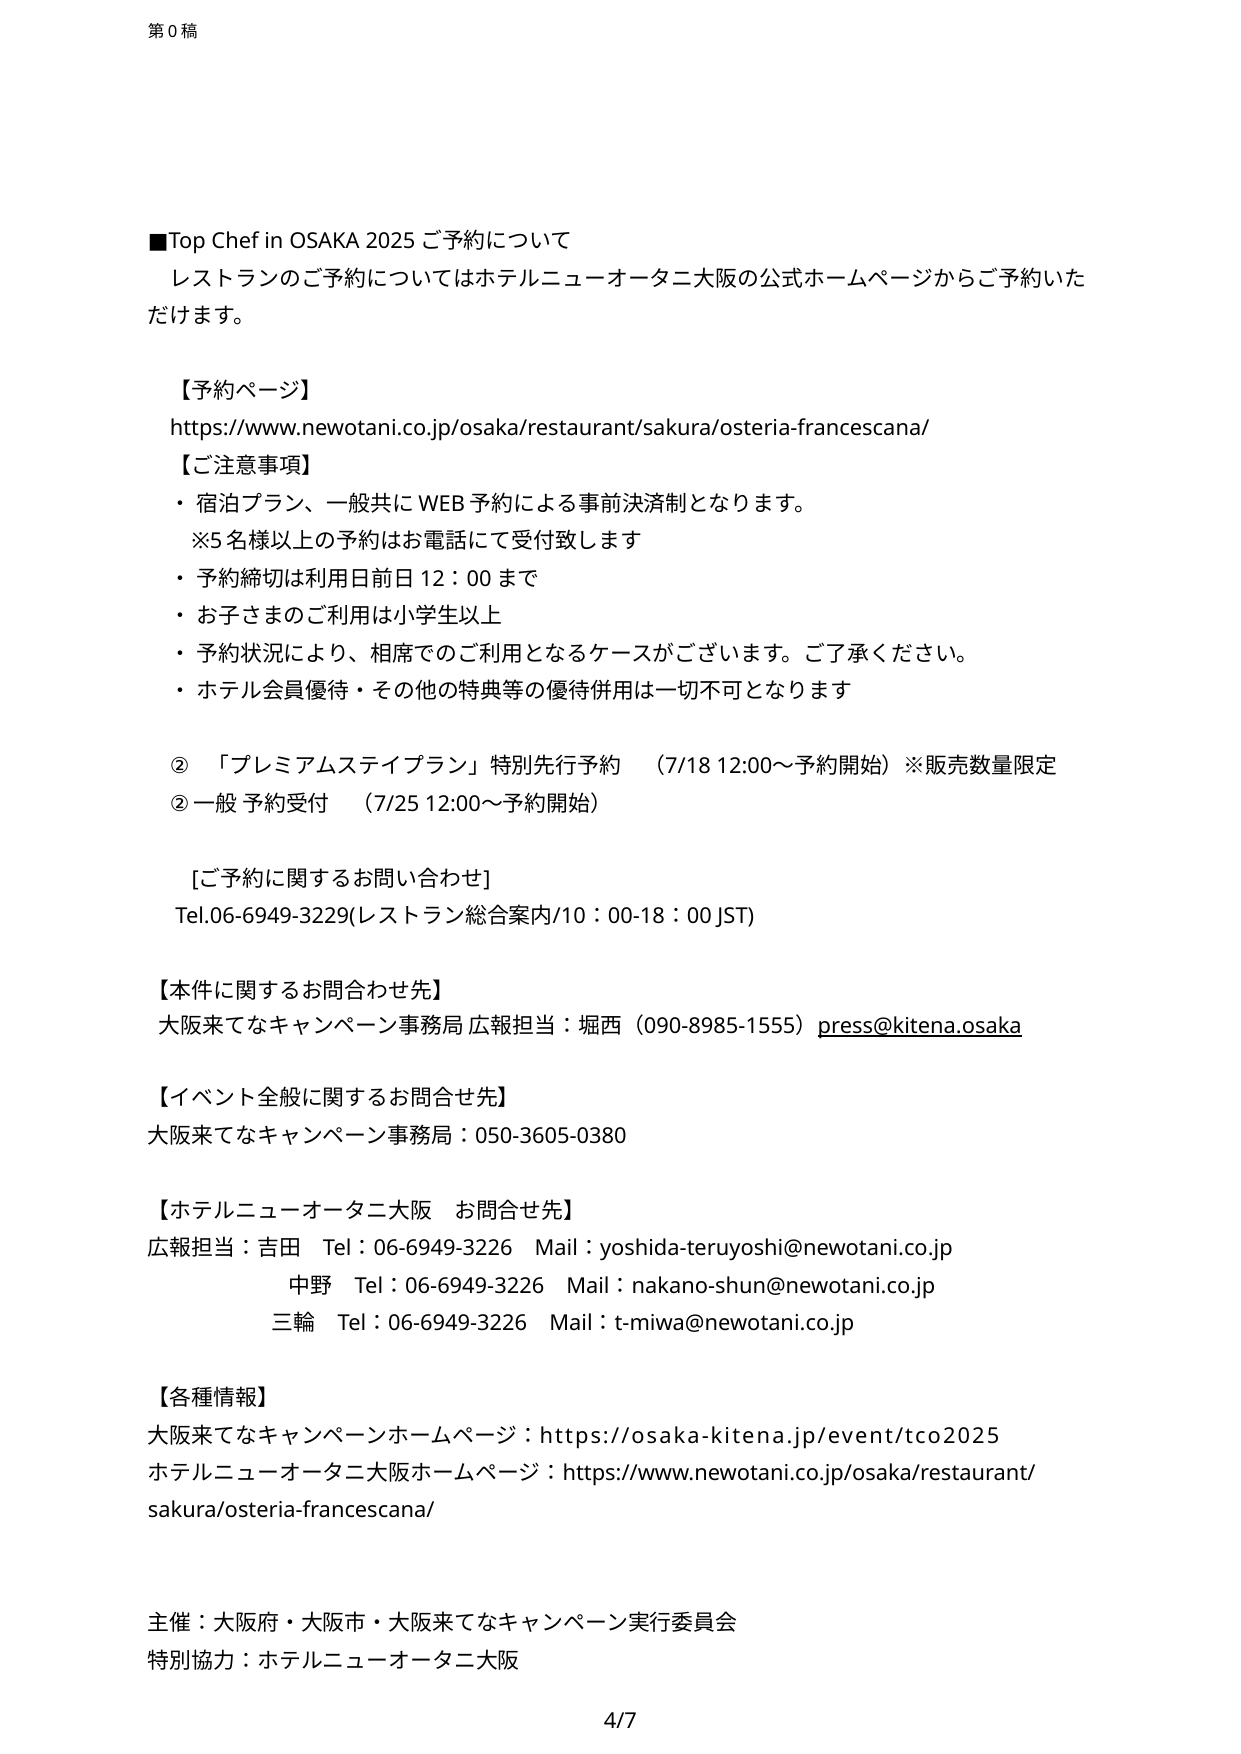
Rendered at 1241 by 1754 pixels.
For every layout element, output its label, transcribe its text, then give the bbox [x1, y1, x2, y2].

text 大阪来てなキャンペーン事務局 広報担当：堀西（090-8985-1555）press@kitena.osaka [148, 1008, 1092, 1040]
text ・ ホテル会員優待・その他の特典等の優待併用は一切不可となります [148, 671, 1092, 708]
text ・ 予約締切は利用日前日12：00まで [148, 558, 1092, 596]
text 【本件に関するお問合わせ先】 [148, 971, 1092, 1008]
text ・ 予約状況により、相席でのご利用となるケースがございます。ご了承ください。 [148, 633, 1092, 671]
text 広報担当：吉田 Tel：06-6949-3226 Mail：yoshida-teruyoshi@newotani.co.jp [148, 1227, 1092, 1265]
text ■Top Chef in OSAKA 2025ご予約について [148, 221, 1092, 258]
text 【各種情報】 [148, 1377, 1092, 1415]
text 大阪来てなキャンペーン事務局：050-3605-0380 [148, 1115, 1092, 1152]
text [ご予約に関するお問い合わせ] [148, 858, 1092, 896]
text https://www.newotani.co.jp/osaka/restaurant/sakura/osteria-francescana/ [148, 408, 1092, 446]
text 【予約ページ】 [148, 371, 1092, 408]
text ・ お子さまのご利用は小学生以上 [148, 596, 1092, 633]
text 主催：大阪府・大阪市・大阪来てなキャンペーン実行委員会 [148, 1602, 1092, 1640]
text ・ 宿泊プラン、一般共にWEB予約による事前決済制となります。 [148, 483, 1092, 521]
text ホテルニューオータニ大阪ホームページ：https://www.newotani.co.jp/osaka/restaurant/sakura/osteria-francescana/ [148, 1452, 1092, 1527]
list 「プレミアムステイプラン」特別先行予約 （7/18 12:00～予約開始）※販売数量限定 [169, 746, 1092, 783]
text 特別協力：ホテルニューオータニ大阪 [148, 1640, 1092, 1677]
text Tel.06-6949-3229(レストラン総合案内/10：00-18：00 JST) [148, 896, 1092, 933]
text 中野 Tel：06-6949-3226 Mail：nakano-shun@newotani.co.jp [148, 1265, 1092, 1302]
text ※5名様以上の予約はお電話にて受付致します [148, 521, 1092, 558]
text 三輪 Tel：06-6949-3226 Mail：t-miwa@newotani.co.jp [148, 1302, 1092, 1340]
text 【ホテルニューオータニ大阪 お問合せ先】 [148, 1190, 1092, 1227]
text レストランのご予約についてはホテルニューオータニ大阪の公式ホームページからご予約いただけます。 [148, 258, 1092, 333]
text 大阪来てなキャンペーンホームページ：https://osaka-kitena.jp/event/tco2025 [148, 1415, 1092, 1452]
text 【イベント全般に関するお問合せ先】 [148, 1077, 1092, 1115]
text ②一般 予約受付 （7/25 12:00～予約開始） [148, 783, 1092, 821]
text 【ご注意事項】 [148, 446, 1092, 483]
